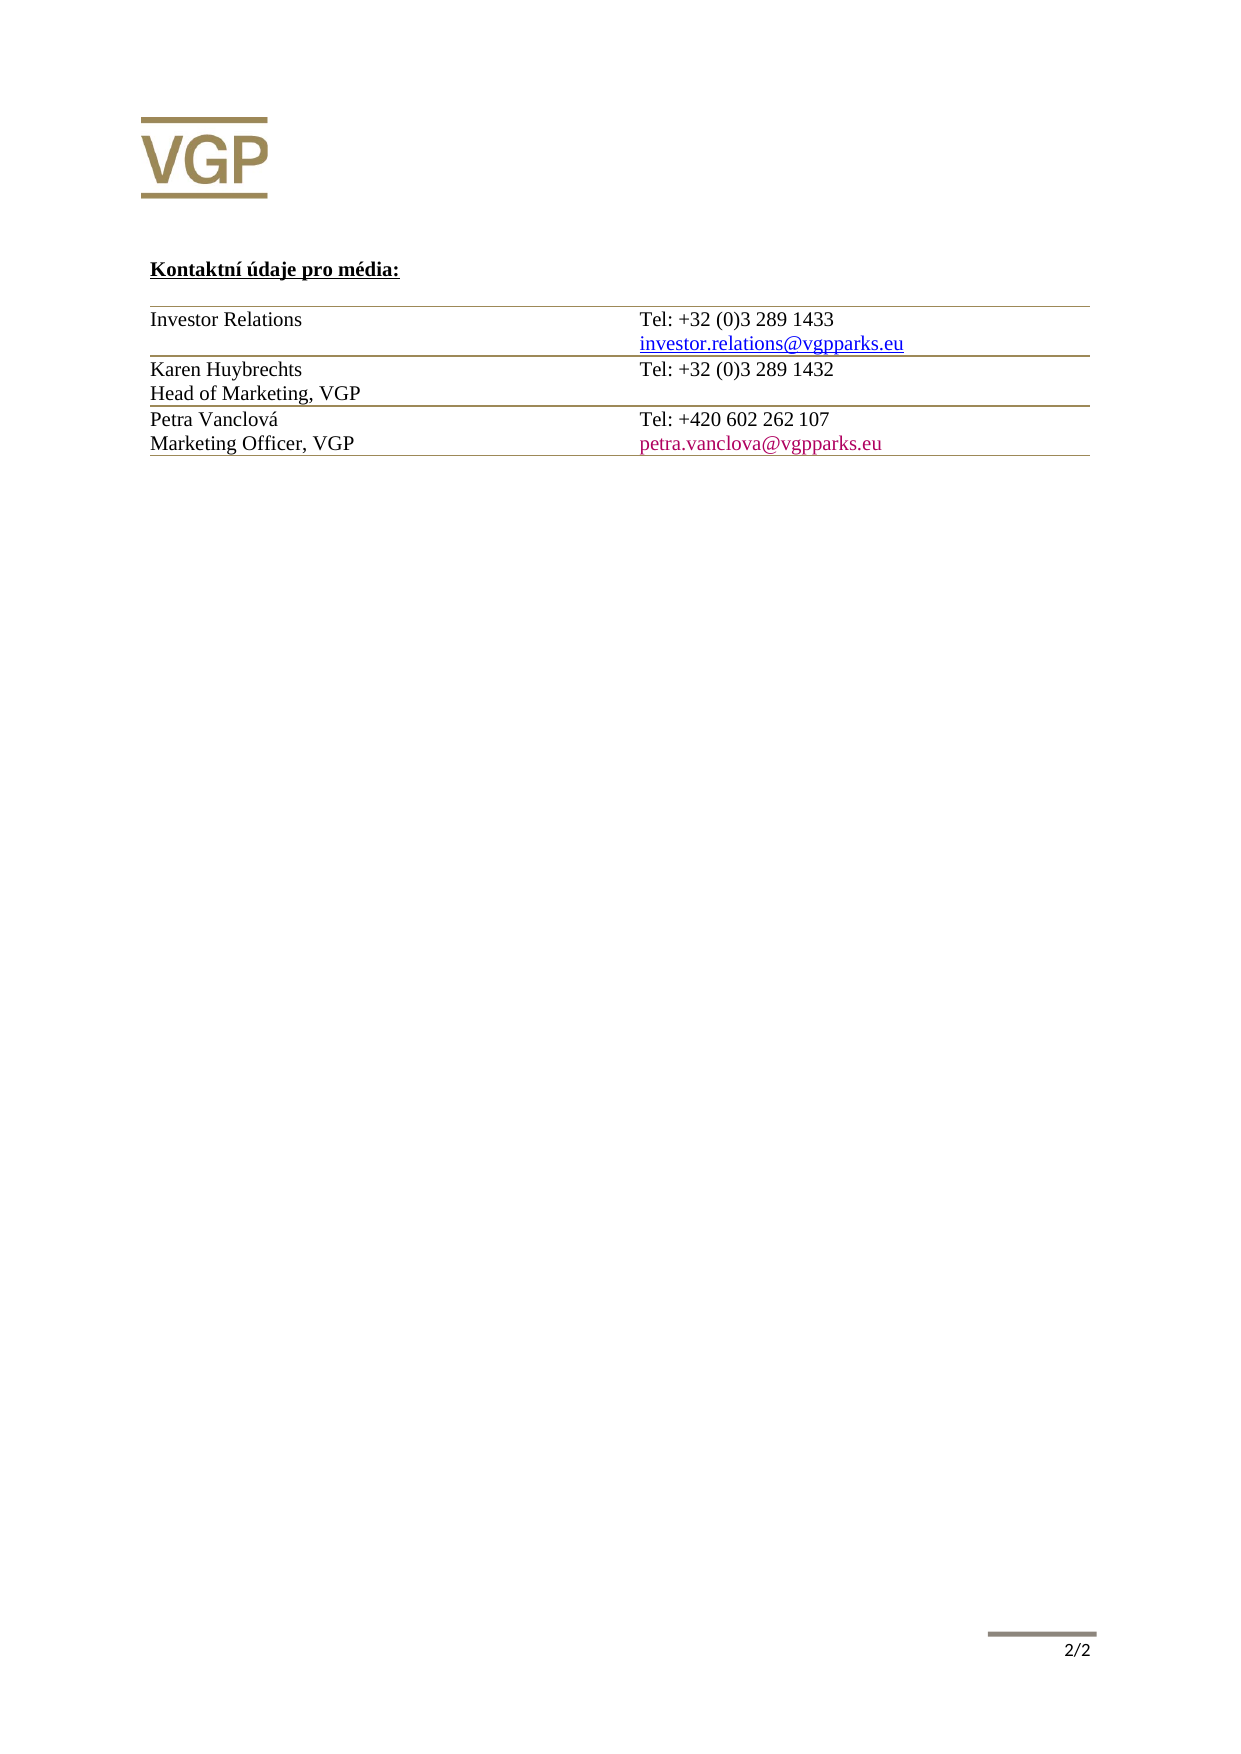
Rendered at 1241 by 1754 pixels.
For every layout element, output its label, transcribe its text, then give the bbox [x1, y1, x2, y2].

table_cell Karen Huybrechts Head of Marketing, VGP [150, 357, 639, 405]
table_cell Tel: +32 (0)3 289 1432 [639, 357, 1090, 405]
picture [141, 117, 268, 199]
table_header Investor Relations [150, 307, 639, 355]
text Další informace naleznete na: www.vgpparks.eu. Kontaktní údaje pro média: [150, 233, 1090, 281]
table_cell Petra Vanclová Marketing Officer, VGP [150, 407, 639, 454]
table_header Tel: +32 (0)3 289 1433 investor.relations@vgpparks.eu [639, 307, 1090, 355]
table_cell Tel: +420 602 262 107 petra.vanclova@vgpparks.eu [639, 407, 1090, 454]
